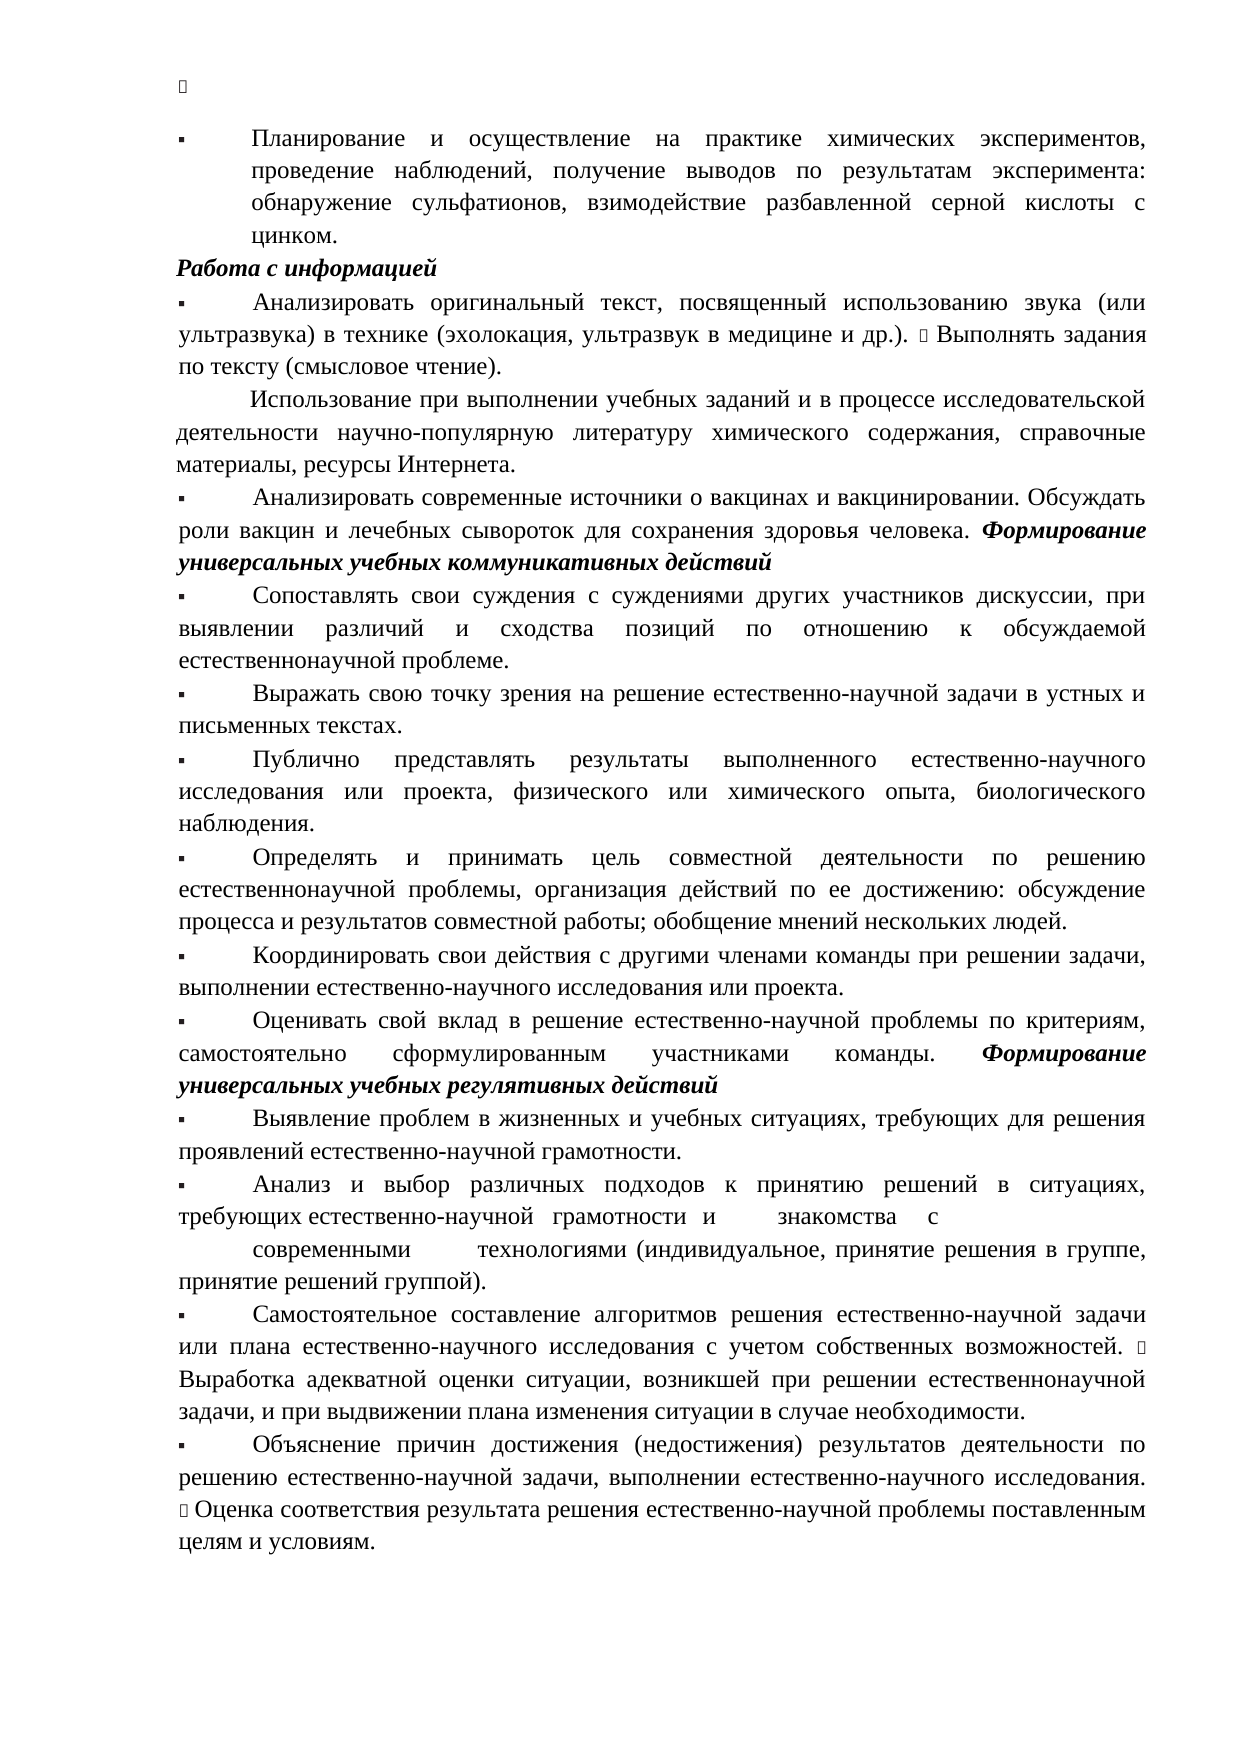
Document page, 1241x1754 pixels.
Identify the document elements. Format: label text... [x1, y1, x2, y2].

list Выражать свою точку зрения на решение естественно-научной задачи в устных и письменных текстах. [177, 678, 1147, 739]
text Использование при выполнении учебных заданий и в процессе исследовательской деятельности научно-популярную литературу химического содержания, справочные материалы, ресурсы Интернета. [176, 384, 1147, 478]
list Оценивать свой вклад в решение естественно-научной проблемы по критериям, самостоятельно сформулированным участниками команды. Формирование универсальных учебных регулятивных действий [177, 1006, 1147, 1099]
list Анализ и выбор различных подходов к принятию решений в ситуациях, требующих естественно-научной грамотности и знакомства с современными технологиями (индивидуальное, принятие решения в группе, принятие решений группой). [177, 1169, 1147, 1294]
subtitle Работа с информацией [176, 253, 1152, 282]
list Определять и принимать цель совместной деятельности по решению естественнонаучной проблемы, организация действий по ее достижению: обсуждение процесса и результатов совместной работы; обобщение мнений нескольких людей. [177, 842, 1147, 935]
list Анализировать оригинальный текст, посвященный использованию звука (или ультразвука) в технике (эхолокация, ультразвук в медицине и др.).  Выполнять задания по тексту (смысловое чтение). [177, 287, 1147, 380]
list Объяснение причин достижения (недостижения) результатов деятельности по решению естественно-научной задачи, выполнении естественно-научного исследования.  Оценка соответствия результата решения естественно-научной проблемы поставленным целям и условиям. [177, 1429, 1147, 1555]
list Самостоятельное составление алгоритмов решения естественно-научной задачи или плана естественно-научного исследования с учетом собственных возможностей.  Выработка адекватной оценки ситуации, возникшей при решении естественнонаучной задачи, и при выдвижении плана изменения ситуации в случае необходимости. [177, 1299, 1147, 1424]
list Анализировать современные источники о вакцинах и вакцинировании. Обсуждать роли вакцин и лечебных сывороток для сохранения здоровья человека. Формирование универсальных учебных коммуникативных действий [177, 482, 1147, 576]
list Координировать свои действия с другими членами команды при решении задачи, выполнении естественно-научного исследования или проекта. [177, 940, 1147, 1001]
list Выявление проблем в жизненных и учебных ситуациях, требующих для решения проявлений естественно-научной грамотности. [177, 1103, 1147, 1164]
list Публично представлять результаты выполненного естественно-научного исследования или проекта, физического или химического опыта, биологического наблюдения. [177, 744, 1147, 837]
list Сопоставлять свои суждения с суждениями других участников дискуссии, при выявлении различий и сходства позиций по отношению к обсуждаемой естественнонаучной проблеме. [177, 580, 1147, 673]
list Планирование и осуществление на практике химических экспериментов, проведение наблюдений, получение выводов по результатам эксперимента: обнаружение сульфатионов, взимодействие разбавленной серной кислоты с цинком. [177, 123, 1147, 248]
